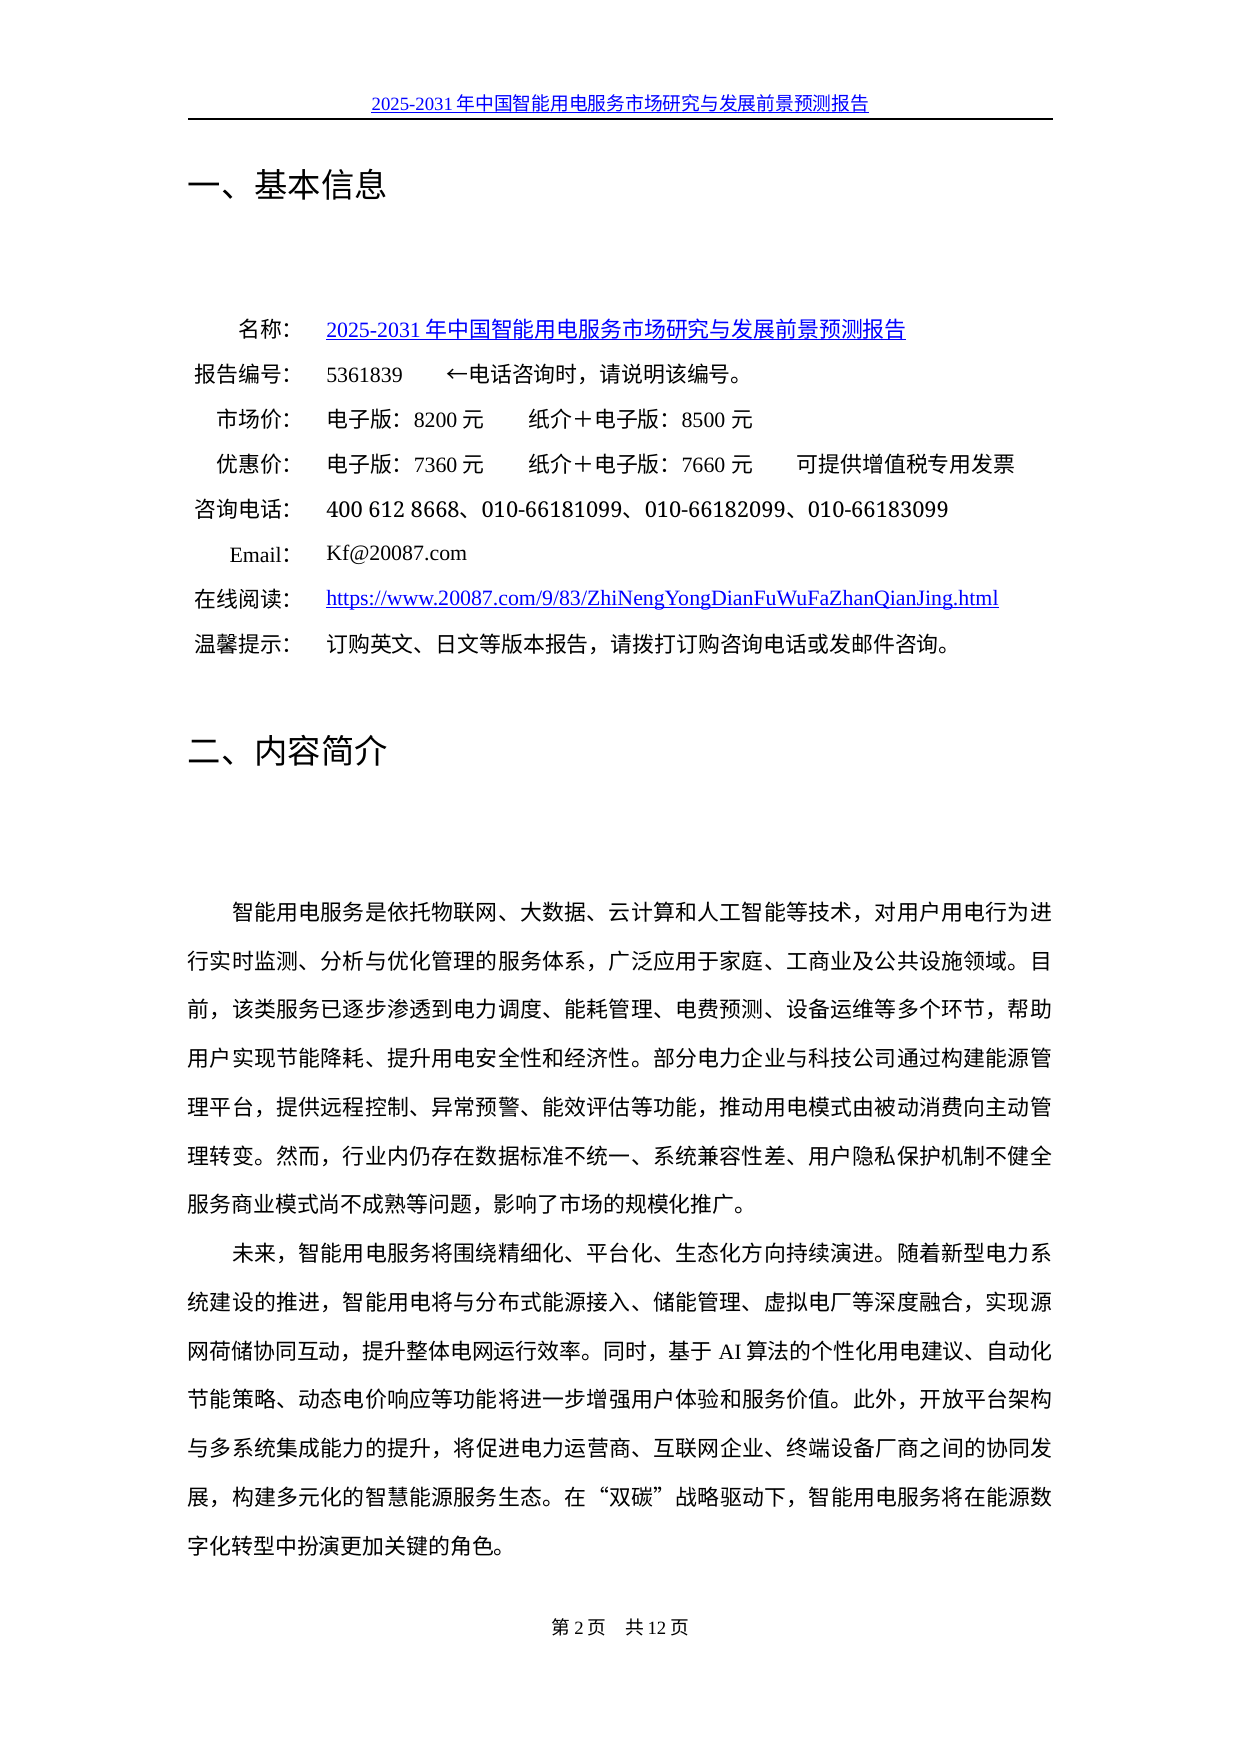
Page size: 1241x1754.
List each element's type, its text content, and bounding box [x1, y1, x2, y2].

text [187, 894, 1053, 1561]
table_cell 400 612 8668、010-66181099、010-66182099、010-66183099 [315, 492, 1073, 537]
table_cell 市场价： [167, 402, 315, 447]
title 二、内容简介 [187, 717, 1053, 782]
table_cell Kf@20087.com [315, 537, 1073, 582]
table_cell 优惠价： [167, 447, 315, 492]
table_cell 电子版：7360 元 纸介＋电子版：7660 元 可提供增值税专用发票 [315, 447, 1073, 492]
table_cell 电子版：8200 元 纸介＋电子版：8500 元 [315, 402, 1073, 447]
title 一、基本信息 [187, 150, 1053, 215]
table_header 2025-2031年中国智能用电服务市场研究与发展前景预测报告 [315, 312, 1073, 357]
table_cell [315, 582, 1073, 627]
table_cell Email： [167, 537, 315, 582]
table_cell 5361839 ←电话咨询时，请说明该编号。 [315, 357, 1073, 402]
table_cell 订购英文、日文等版本报告，请拨打订购咨询电话或发邮件咨询。 [315, 627, 1073, 672]
table_cell 温馨提示： [167, 627, 315, 672]
table_cell 咨询电话： [167, 492, 315, 537]
table_cell 报告编号： [167, 357, 315, 402]
table_header 名称： [167, 312, 315, 357]
table_cell 在线阅读： [167, 582, 315, 627]
